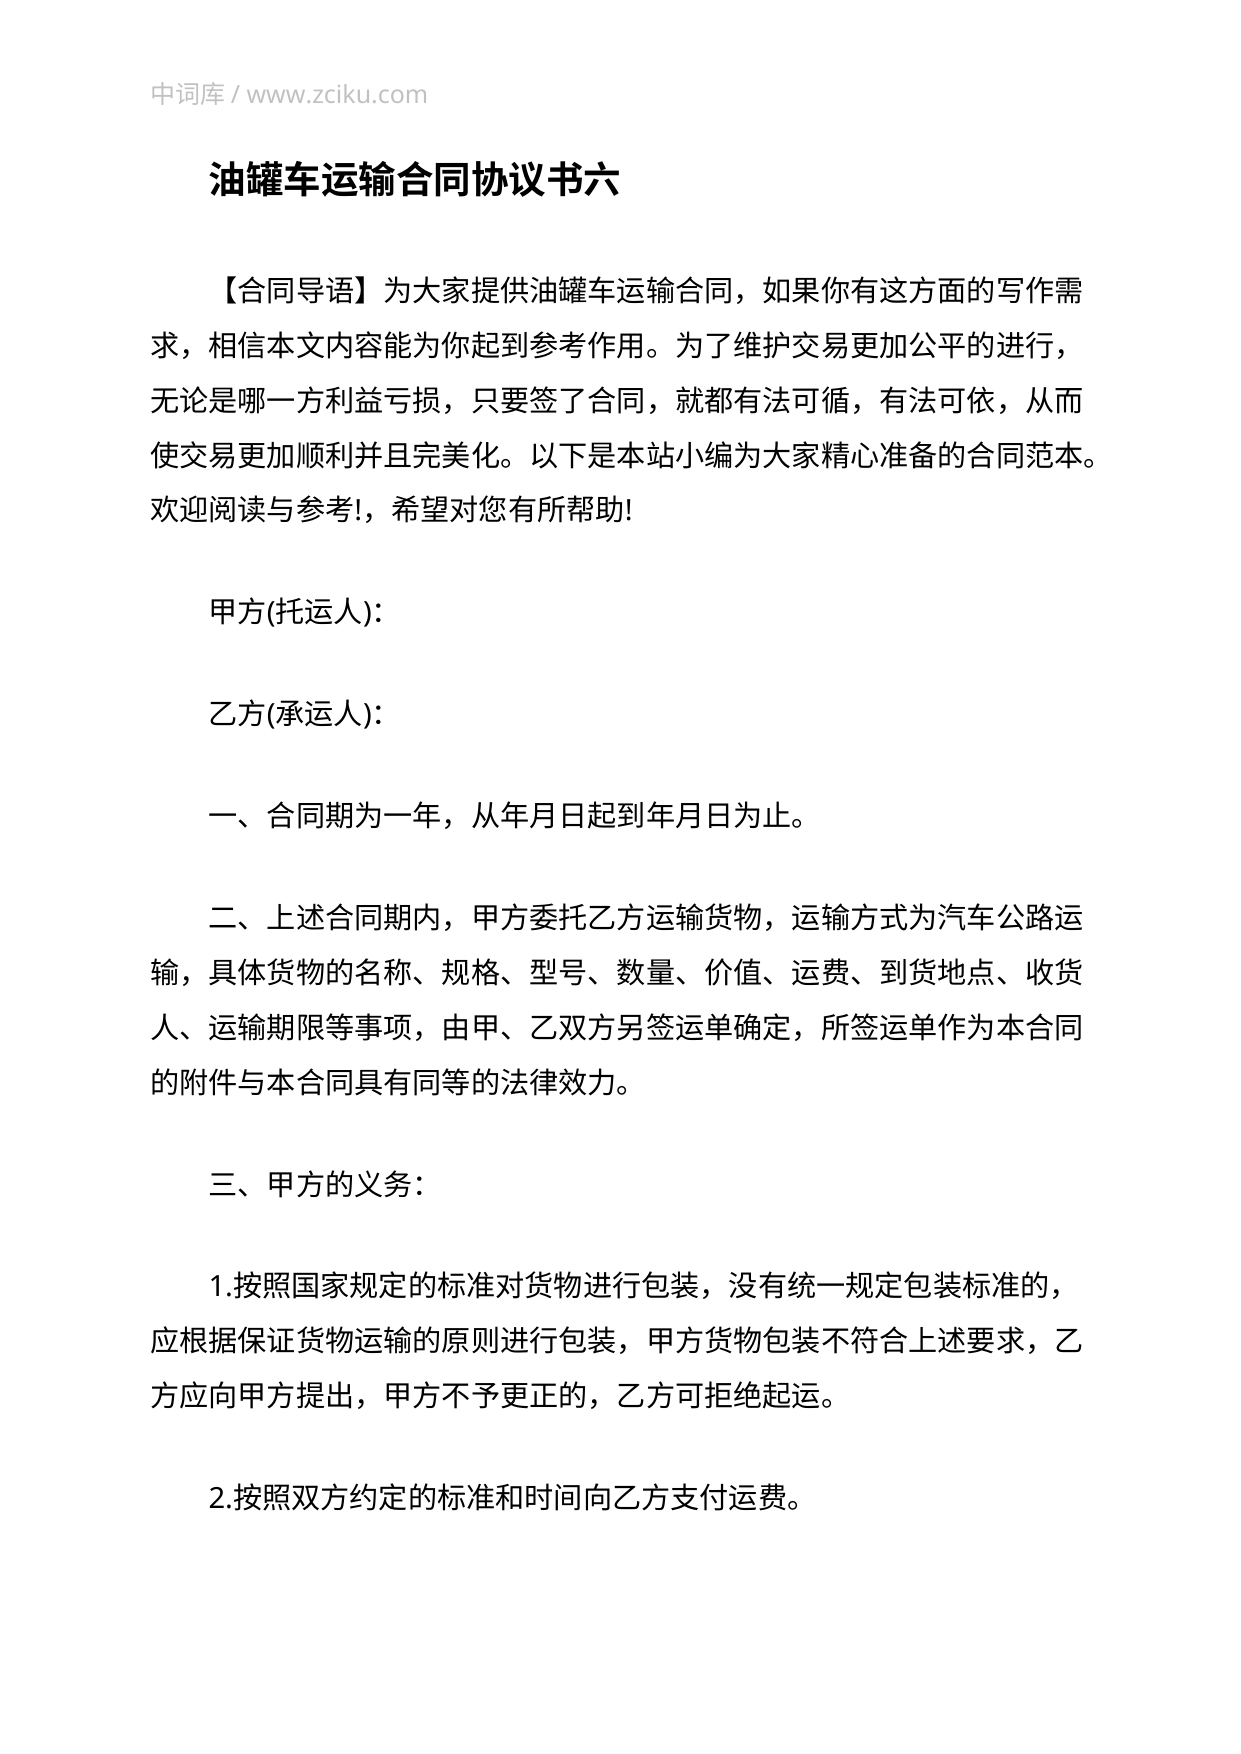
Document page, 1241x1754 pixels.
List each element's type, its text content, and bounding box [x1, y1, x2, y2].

text 三、甲方的义务： [150, 1161, 1090, 1203]
text 油罐车运输合同协议书六 [150, 150, 1090, 204]
text 1.按照国家规定的标准对货物进行包装，没有统一规定包装标准的，应根据保证货物运输的原则进行包装，甲方货物包装不符合上述要求，乙方应向甲方提出，甲方不予更正的，乙方可拒绝起运。 [150, 1263, 1090, 1415]
text 2.按照双方约定的标准和时间向乙方支付运费。 [150, 1474, 1090, 1517]
text 乙方(承运人)： [150, 691, 1090, 733]
text 甲方(托运人)： [150, 589, 1090, 631]
text 【合同导语】为大家提供油罐车运输合同，如果你有这方面的写作需求，相信本文内容能为你起到参考作用。为了维护交易更加公平的进行，无论是哪一方利益亏损，只要签了合同，就都有法可循，有法可依，从而使交易更加顺利并且完美化。以下是本站小编为大家精心准备的合同范本。欢迎阅读与参考!，希望对您有所帮助! [150, 267, 1090, 529]
text 一、合同期为一年，从年月日起到年月日为止。 [150, 793, 1090, 835]
text 二、上述合同期内，甲方委托乙方运输货物，运输方式为汽车公路运输，具体货物的名称、规格、型号、数量、价值、运费、到货地点、收货人、运输期限等事项，由甲、乙双方另签运单确定，所签运单作为本合同的附件与本合同具有同等的法律效力。 [150, 895, 1090, 1102]
